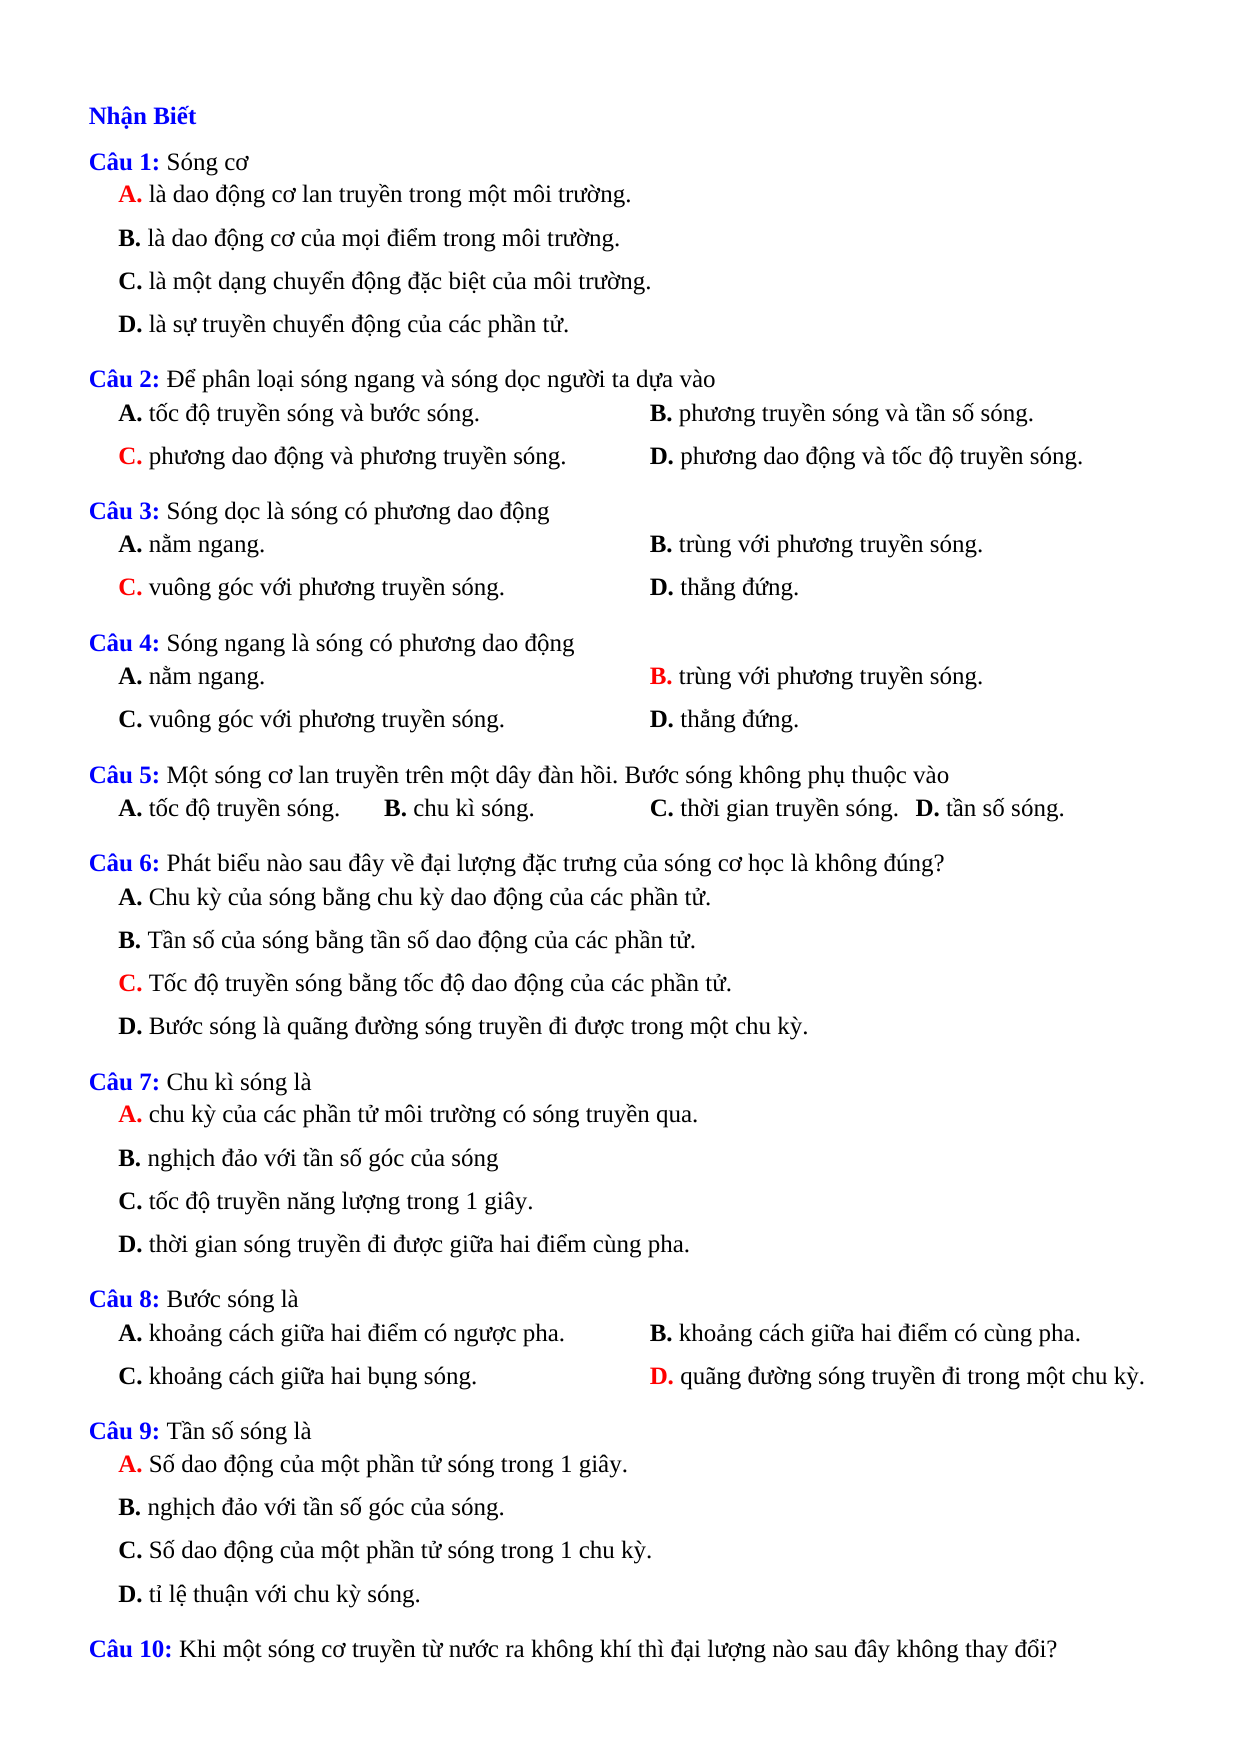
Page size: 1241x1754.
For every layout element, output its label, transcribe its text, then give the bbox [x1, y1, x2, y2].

text C. Tốc độ truyền sóng bằng tốc độ dao động của các phần tử. [88, 968, 1152, 997]
text B. Tần số của sóng bằng tần số dao động của các phần tử. [88, 925, 1152, 953]
text A. là dao động cơ lan truyền trong một môi trường. [88, 179, 1152, 208]
text Câu 5: Một sóng cơ lan truyền trên một dây đàn hồi. Bước sóng không phụ thuộc vào [88, 760, 1152, 789]
text Câu 1: Sóng cơ [88, 147, 1152, 175]
text Câu 6: Phát biểu nào sau đây về đại lượng đặc trưng của sóng cơ học là không đúng? [88, 848, 1152, 877]
text Câu 8: Bước sóng là [88, 1284, 1152, 1313]
text D. thời gian sóng truyền đi được giữa hai điểm cùng pha. [88, 1229, 1152, 1258]
text A. tốc độ truyền sóng. B. chu kì sóng. C. thời gian truyền sóng. D. tần số sóng. [88, 793, 1152, 822]
text B. nghịch đảo với tần số góc của sóng. [88, 1492, 1152, 1521]
text B. nghịch đảo với tần số góc của sóng [88, 1143, 1152, 1171]
text Câu 9: Tần số sóng là [88, 1416, 1152, 1445]
text C. phương dao động và phương truyền sóng. D. phương dao động và tốc độ truyền sóng. [88, 441, 1152, 469]
text A. chu kỳ của các phần tử môi trường có sóng truyền qua. [88, 1099, 1152, 1128]
text C. vuông góc với phương truyền sóng. D. thẳng đứng. [88, 572, 1152, 601]
text B. là dao động cơ của mọi điểm trong môi trường. [88, 223, 1152, 251]
text Câu 10: Khi một sóng cơ truyền từ nước ra không khí thì đại lượng nào sau đây không thay đổi? [88, 1634, 1152, 1663]
text C. khoảng cách giữa hai bụng sóng. D. quãng đường sóng truyền đi trong một chu kỳ. [88, 1361, 1152, 1389]
text A. tốc độ truyền sóng và bước sóng. B. phương truyền sóng và tần số sóng. [88, 398, 1152, 426]
text Câu 4: Sóng ngang là sóng có phương dao động [88, 628, 1152, 657]
text A. Số dao động của một phần tử sóng trong 1 giây. [88, 1449, 1152, 1478]
text A. khoảng cách giữa hai điểm có ngược pha. B. khoảng cách giữa hai điểm có cùng pha. [88, 1318, 1152, 1346]
text Câu 3: Sóng dọc là sóng có phương dao động [88, 496, 1152, 525]
text D. tỉ lệ thuận với chu kỳ sóng. [88, 1579, 1152, 1607]
text Nhận Biết [88, 101, 1152, 130]
text C. Số dao động của một phần tử sóng trong 1 chu kỳ. [88, 1536, 1152, 1564]
text C. vuông góc với phương truyền sóng. D. thẳng đứng. [88, 704, 1152, 733]
text A. nằm ngang. B. trùng với phương truyền sóng. [88, 529, 1152, 558]
text Câu 7: Chu kì sóng là [88, 1067, 1152, 1095]
text C. tốc độ truyền năng lượng trong 1 giây. [88, 1186, 1152, 1214]
text C. là một dạng chuyển động đặc biệt của môi trường. [88, 266, 1152, 294]
text Câu 2: Để phân loại sóng ngang và sóng dọc người ta dựa vào [88, 364, 1152, 393]
text D. Bước sóng là quãng đường sóng truyền đi được trong một chu kỳ. [88, 1011, 1152, 1040]
text A. Chu kỳ của sóng bằng chu kỳ dao động của các phần tử. [88, 882, 1152, 910]
text D. là sự truyền chuyển động của các phần tử. [88, 309, 1152, 338]
text A. nằm ngang. B. trùng với phương truyền sóng. [88, 661, 1152, 690]
